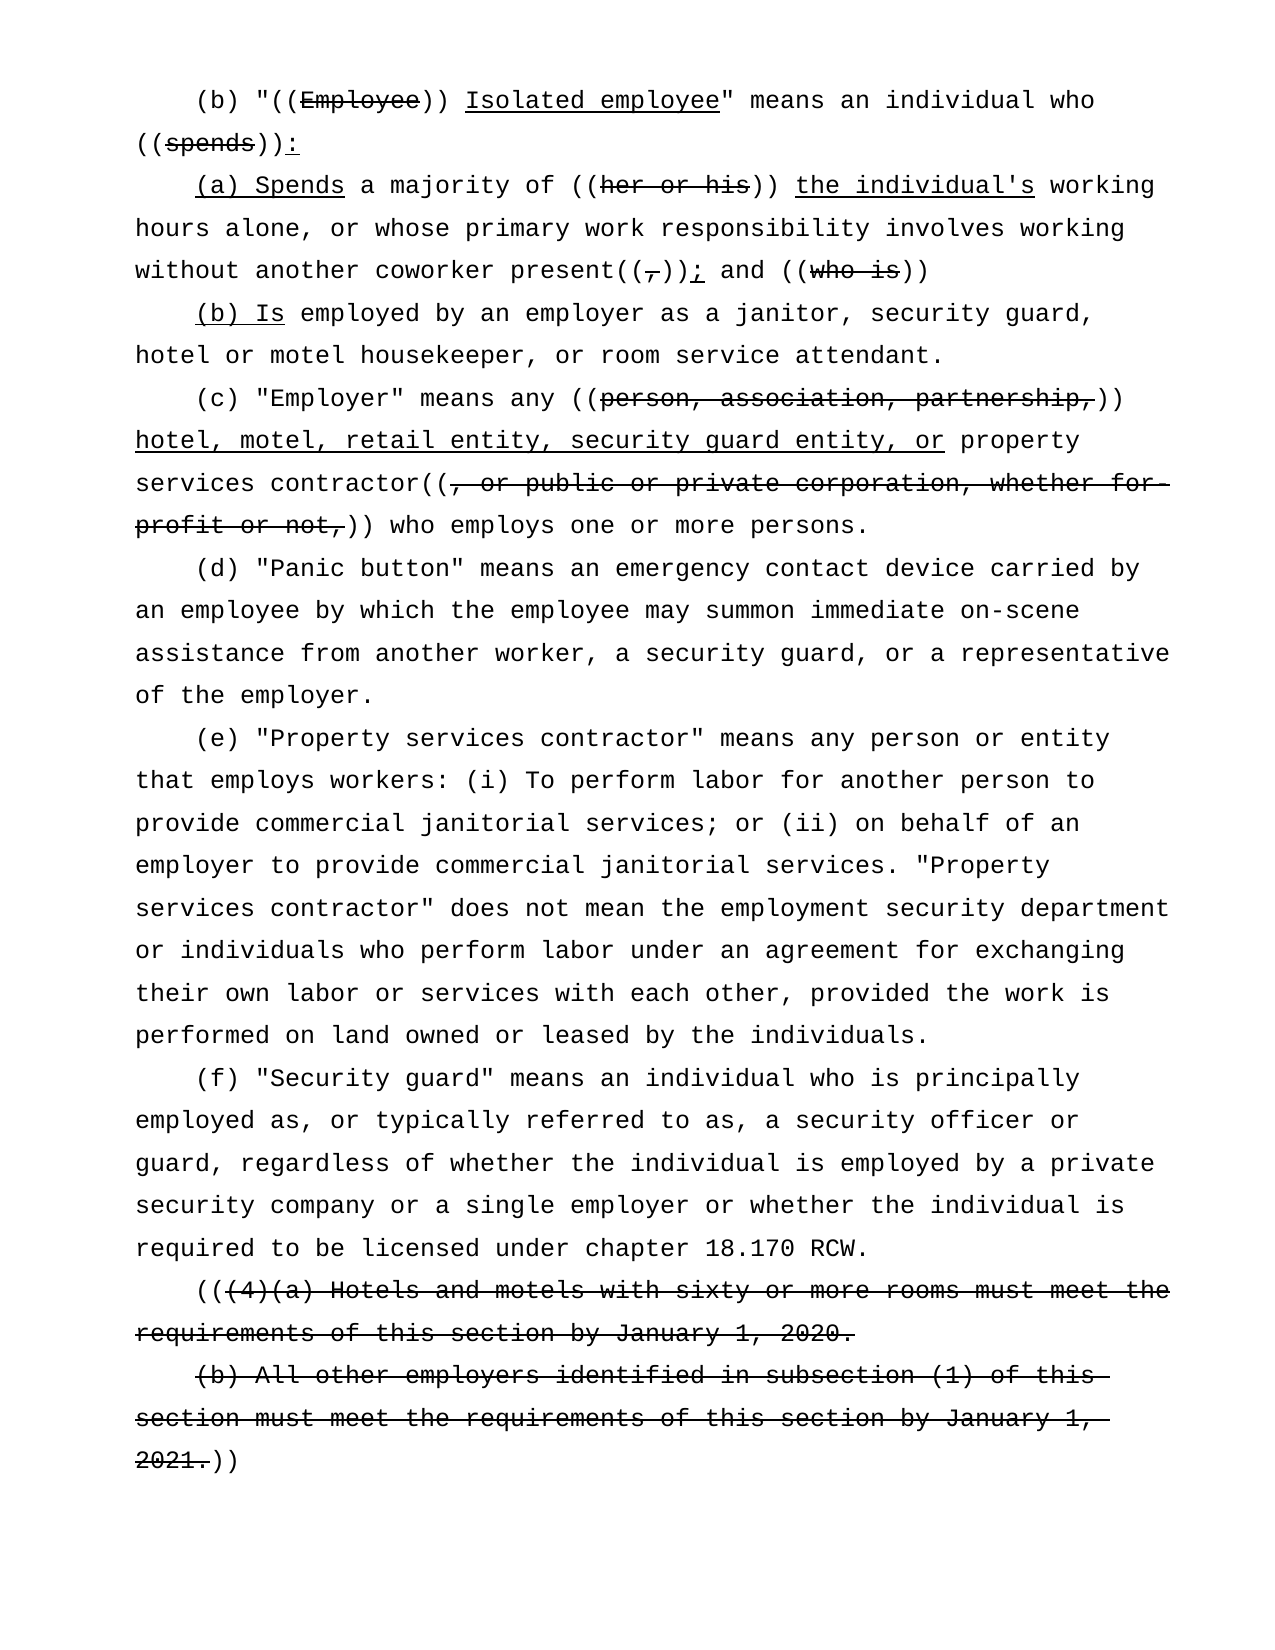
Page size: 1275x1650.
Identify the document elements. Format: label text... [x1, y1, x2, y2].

text (f) "Security guard" means an individual who is principally employed as, or typically referred to as, a security officer or guard, regardless of whether the individual is employed by a private security company or a single employer or whether the individual is required to be licensed under chapter 18.170 RCW. [135, 1052, 1170, 1265]
text (a) Spends a majority of ((her or his)) the individual's working hours alone, or whose primary work responsibility involves working without another coworker present((,)); and ((who is)) [135, 160, 1170, 287]
text (d) "Panic button" means an emergency contact device carried by an employee by which the employee may summon immediate on-scene assistance from another worker, a security guard, or a representative of the employer. [135, 542, 1170, 712]
text (b) All other employers identified in subsection (1) of this section must meet the requirements of this section by January 1, 2021.)) [135, 1350, 1170, 1477]
text (((4)(a) Hotels and motels with sixty or more rooms must meet the requirements of this section by January 1, 2020. [135, 1265, 1170, 1350]
text (b) "((Employee)) Isolated employee" means an individual who ((spends)): [135, 75, 1170, 160]
text (c) "Employer" means any ((person, association, partnership,)) hotel, motel, retail entity, security guard entity, or property services contractor((, or public or private corporation, whether for-profit or not,)) who employs one or more persons. [135, 372, 1170, 542]
text (b) Is employed by an employer as a janitor, security guard, hotel or motel housekeeper, or room service attendant. [135, 287, 1170, 372]
text (e) "Property services contractor" means any person or entity that employs workers: (i) To perform labor for another person to provide commercial janitorial services; or (ii) on behalf of an employer to provide commercial janitorial services. "Property services contractor" does not mean the employment security department or individuals who perform labor under an agreement for exchanging their own labor or services with each other, provided the work is performed on land owned or leased by the individuals. [135, 712, 1170, 1052]
